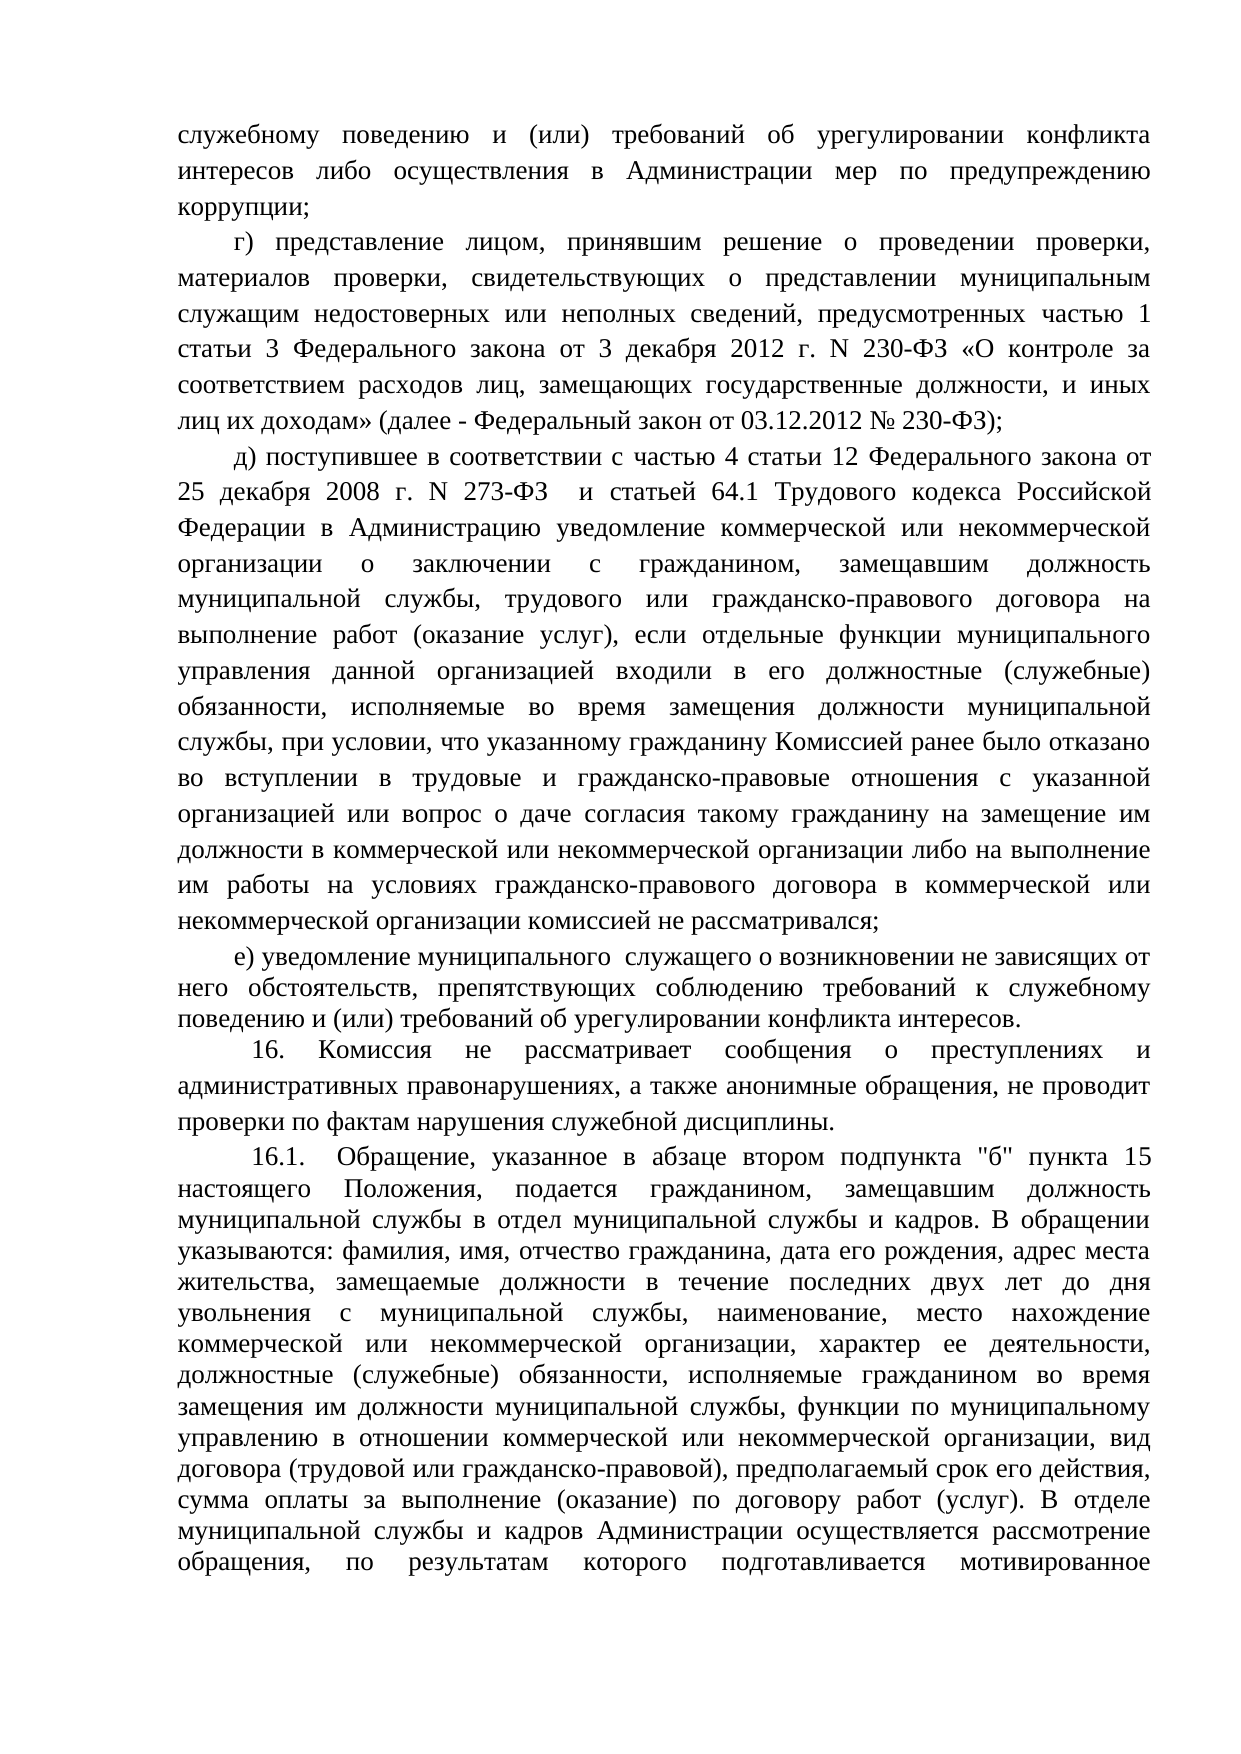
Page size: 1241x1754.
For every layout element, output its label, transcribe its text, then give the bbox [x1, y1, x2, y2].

text е) уведомление муниципального служащего о возникновении не зависящих от него обстоятельств, препятствующих соблюдению требований к служебному поведению и (или) требований об урегулировании конфликта интересов. [177, 940, 1152, 1033]
text д) поступившее в соответствии с частью 4 статьи 12 Федерального закона от 25 декабря . N 273-ФЗ и статьей 64.1 Трудового кодекса Российской Федерации в Администрацию уведомление коммерческой или некоммерческой организации о заключении с гражданином, замещавшим должность муниципальной службы, трудового или гражданско-правового договора на выполнение работ (оказание услуг), если отдельные функции муниципального управления данной организацией входили в его должностные (служебные) обязанности, исполняемые во время замещения должности муниципальной службы, при условии, что указанному гражданину Комиссией ранее было отказано во вступлении в трудовые и гражданско-правовые отношения с указанной организацией или вопрос о даче согласия такому гражданину на замещение им должности в коммерческой или некоммерческой организации либо на выполнение им работы на условиях гражданско-правового договора в коммерческой или некоммерческой организации комиссией не рассматривался; [177, 440, 1152, 935]
text 16. Комиссия не рассматривает сообщения о преступлениях и административных правонарушениях, а также анонимные обращения, не проводит проверки по фактам нарушения служебной дисциплины. [177, 1033, 1152, 1136]
text г) представление лицом, принявшим решение о проведении проверки, материалов проверки, свидетельствующих о представлении муниципальным служащим недостоверных или неполных сведений, предусмотренных частью 1 статьи 3 Федерального закона от 3 декабря . N 230-ФЗ «О контроле за соответствием расходов лиц, замещающих государственные должности, и иных лиц их доходам» (далее - Федеральный закон от 03.12.2012 № 230-ФЗ); [177, 225, 1152, 435]
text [177, 118, 1152, 221]
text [177, 1141, 1152, 1577]
